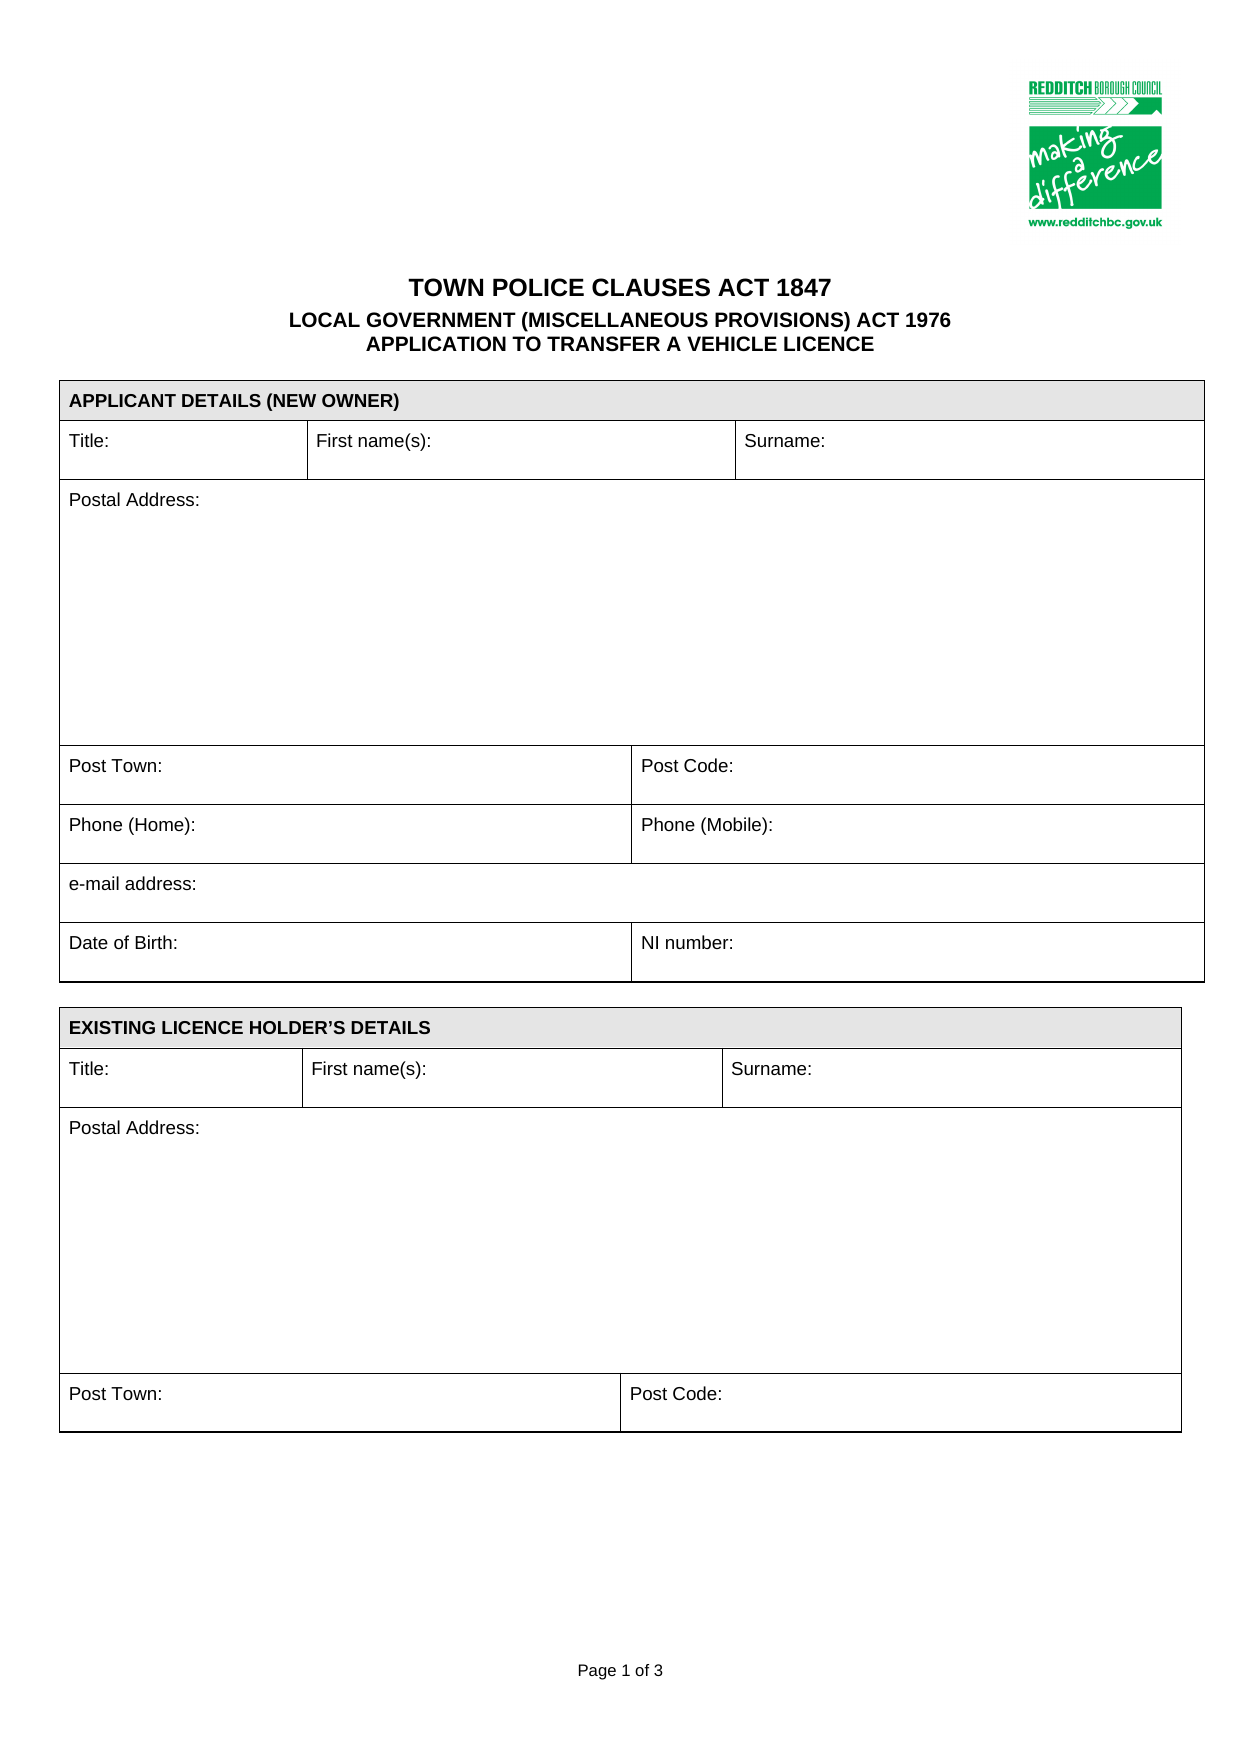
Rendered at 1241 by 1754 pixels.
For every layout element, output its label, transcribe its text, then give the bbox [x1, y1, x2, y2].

table_cell Phone (Home): [60, 805, 631, 863]
table_cell Post Town: [60, 746, 631, 804]
table_cell First name(s): [303, 1049, 722, 1107]
picture [1009, 59, 1182, 245]
table_cell Phone (Mobile): [632, 805, 1204, 863]
table_cell NI number: [632, 923, 1204, 981]
subtitle LOCAL GOVERNMENT (MISCELLANEOUS PROVISIONS) ACT 1976 [59, 308, 1181, 332]
table_cell Surname: [723, 1049, 1181, 1107]
table_cell Title: [60, 1049, 302, 1107]
table_cell Postal Address: [60, 1108, 1181, 1372]
table_cell Post Code: [621, 1374, 1181, 1431]
table_cell Post Code: [632, 746, 1204, 804]
table_cell Date of Birth: [60, 923, 631, 981]
table_cell Title: [60, 421, 307, 479]
table_cell e-mail address: [60, 864, 1204, 922]
table_cell Post Town: [60, 1374, 620, 1431]
table_header APPLICANT DETAILS (NEW OWNER) [60, 381, 1204, 420]
table_header EXISTING LICENCE HOLDER’S DETAILS [60, 1008, 1181, 1047]
table_cell Postal Address: [60, 480, 1204, 745]
title TOWN POLICE CLAUSES ACT 1847 [59, 273, 1181, 302]
table_cell Surname: [736, 421, 1204, 479]
subtitle APPLICATION TO TRANSFER A VEHICLE LICENCE [59, 332, 1181, 356]
table_cell First name(s): [308, 421, 735, 479]
